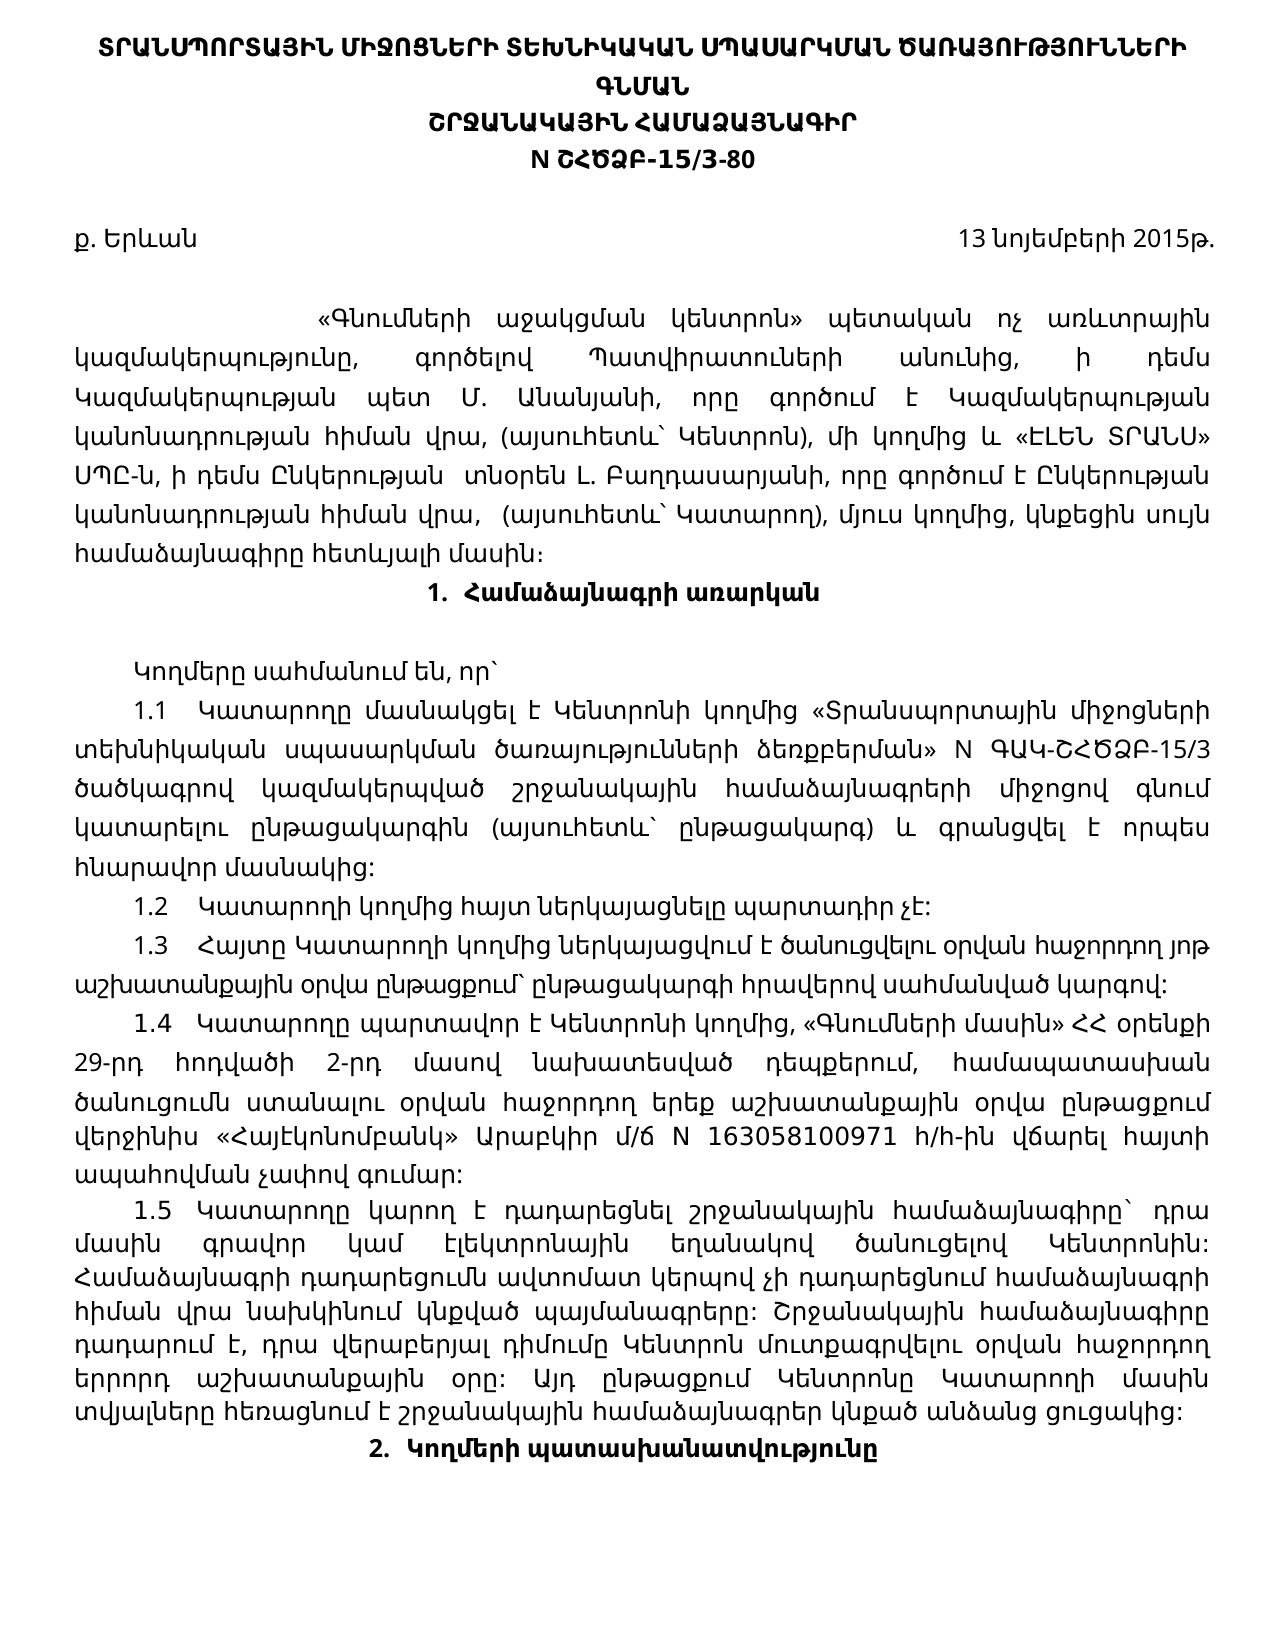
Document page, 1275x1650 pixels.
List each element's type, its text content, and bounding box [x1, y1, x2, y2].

list Հայտը Կատարողի կողմից ներկայացվում է ծանուցվելու օրվան հաջորդող յոթ աշխատանքային օրվա ընթացքում` ընթացակարգի հրավերով սահմանված կարգով: [74, 927, 1211, 1001]
list Համաձայնագրի առարկան [36, 575, 1211, 609]
list Կատարողի կողմից հայտ ներկայացնելը պարտադիր չէ: [74, 888, 1211, 922]
text ՇՐՋԱՆԱԿԱՅԻՆ ՀԱՄԱՁԱՅՆԱԳԻՐ [74, 108, 1211, 137]
text ՏՐԱՆՍՊՈՐՏԱՅԻՆ ՄԻՋՈՑՆԵՐԻ ՏԵԽՆԻԿԱԿԱՆ ՍՊԱՍԱՐԿՄԱՆ ԾԱՌԱՅՈՒԹՅՈՒՆՆԵՐԻ ԳՆՄԱՆ [74, 29, 1211, 103]
text Կողմերը սահմանում են, որ` [74, 653, 1211, 687]
list Կատարողը մասնակցել է Կենտրոնի կողմից «Տրանսպորտային միջոցների տեխնիկական սպասարկման ծառայությունների ձեռքբերման» N ԳԱԿ-ՇՀԾՁԲ-15/3 ծածկագրով կազմակերպված շրջանակային համաձայնագրերի միջոցով գնում կատարելու ընթացակարգին (այսուհետև` ընթացակարգ) և գրանցվել է որպես հնարավոր մասնակից: [74, 692, 1211, 883]
table_header 13 նոյեմբերի 2015թ. [596, 221, 1226, 262]
list Կատարողը կարող է դադարեցնել շրջանակային համաձայնագիրը` դրա մասին գրավոր կամ էլեկտրոնային եղանակով ծանուցելով Կենտրոնին: Համաձայնագրի դադարեցումն ավտոմատ կերպով չի դադարեցնում համաձայնագրի հիման վրա նախկինում կնքված պայմանագրերը: Շրջանակային համաձայնագիրը դադարում է, դրա վերաբերյալ դիմումը Կենտրոն մուտքագրվելու օրվան հաջորդող երրորդ աշխատանքային օրը: Այդ ընթացքում Կենտրոնը Կատարողի մասին տվյալները հեռացնում է շրջանակային համաձայնագրեր կնքած անձանց ցուցակից: [74, 1196, 1211, 1426]
text N ՇՀԾՁԲ-15/3-80 [74, 142, 1211, 176]
table_header ք. Երևան [63, 221, 596, 262]
list Կատարողը պարտավոր է Կենտրոնի կողմից, «Գնումների մասին» ՀՀ օրենքի 29-րդ հոդվածի 2-րդ մասով նախատեսված դեպքերում, համապատասխան ծանուցումն ստանալու օրվան հաջորդող երեք աշխատանքային օրվա ընթացքում վերջինիս «Հայէկոնոմբանկ» Արաբկիր մ/ճ N 163058100971 հ/հ-ին վճարել հայտի ապահովման չափով գումար: [74, 1006, 1211, 1191]
list Կողմերի պատասխանատվությունը [36, 1431, 1211, 1465]
text «Գնումների աջակցման կենտրոն» պետական ոչ առևտրային կազմակերպությունը, գործելով Պատվիրատուների անունից, ի դեմս Կազմակերպության պետ Մ. Անանյանի, որը գործում է Կազմակերպության կանոնադրության հիման վրա, (այսուհետև՝ Կենտրոն), մի կողմից և «ԷԼԵՆ ՏՐԱՆՍ» ՍՊԸ-ն, ի դեմս Ընկերության տնօրեն Լ. Բաղդասարյանի, որը գործում է Ընկերության կանոնադրության հիման վրա, (այսուհետև՝ Կատարող), մյուս կողմից, կնքեցին սույն համաձայնագիրը հետևյալի մասին։ [74, 301, 1211, 570]
